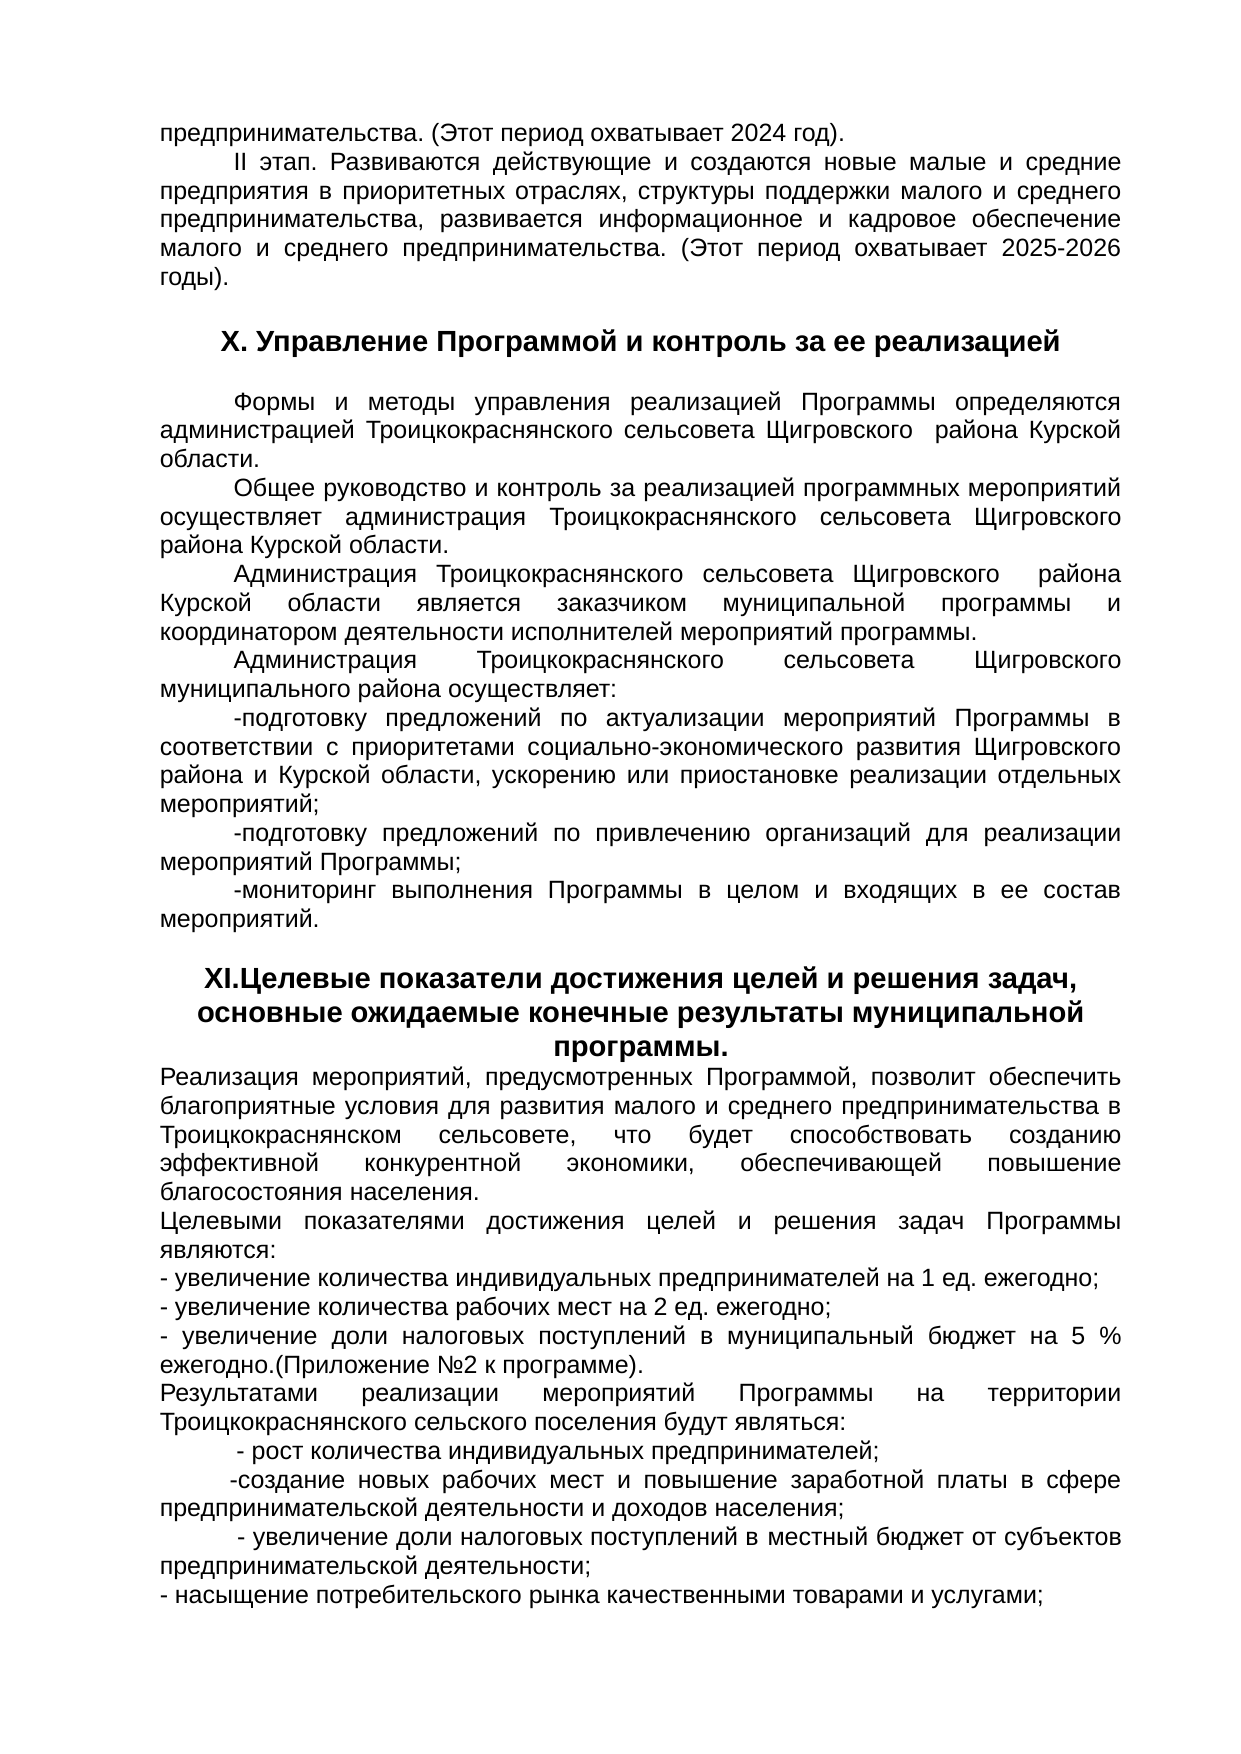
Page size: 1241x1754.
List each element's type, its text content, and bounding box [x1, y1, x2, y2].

text -создание новых рабочих мест и повышение заработной платы в сфере предпринимательской деятельности и доходов населения; [159, 1464, 1122, 1522]
text Администрация Троицкокраснянского сельсовета Щигровского муниципального района осуществляет: [159, 645, 1122, 703]
text Реализация мероприятий, предусмотренных Программой, позволит обеспечить благоприятные условия для развития малого и среднего предпринимательства в Троицкокраснянском сельсовете, что будет способствовать созданию эффективной конкурентной экономики, обеспечивающей повышение благосостояния населения. [159, 1062, 1122, 1206]
text -мониторинг выполнения Программы в целом и входящих в ее состав мероприятий. [159, 875, 1122, 933]
text Формы и методы управления реализацией Программы определяются администрацией Троицкокраснянского сельсовета Щигровского района Курской области. [159, 386, 1122, 473]
text -подготовку предложений по привлечению организаций для реализации мероприятий Программы; [159, 818, 1122, 875]
text - увеличение доли налоговых поступлений в местный бюджет от субъектов предпринимательской деятельности; [159, 1522, 1122, 1579]
text Целевыми показателями достижения целей и решения задач Программы являются: [159, 1206, 1122, 1263]
text - насыщение потребительского рынка качественными товарами и услугами; [159, 1579, 1122, 1608]
text X. Управление Программой и контроль за ее реализацией [159, 324, 1122, 358]
text - рост количества индивидуальных предпринимателей; [159, 1436, 1122, 1464]
text XI.Целевые показатели достижения целей и решения задач, основные ожидаемые конечные результаты муниципальной программы. [159, 961, 1122, 1062]
text - увеличение количества индивидуальных предпринимателей на 1 ед. ежегодно; [159, 1263, 1122, 1292]
text - увеличение количества рабочих мест на 2 ед. ежегодно; [159, 1292, 1122, 1321]
text II этап. Развиваются действующие и создаются новые малые и средние предприятия в приоритетных отраслях, структуры поддержки малого и среднего предпринимательства, развивается информационное и кадровое обеспечение малого и среднего предпринимательства. (Этот период охватывает 2025-2026 годы). [159, 147, 1122, 291]
text Общее руководство и контроль за реализацией программных мероприятий осуществляет администрация Троицкокраснянского сельсовета Щигровского района Курской области. [159, 473, 1122, 559]
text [159, 118, 1122, 147]
text Результатами реализации мероприятий Программы на территории Троицкокраснянского сельского поселения будут являться: [159, 1378, 1122, 1436]
text -подготовку предложений по актуализации мероприятий Программы в соответствии с приоритетами социально-экономического развития Щигровского района и Курской области, ускорению или приостановке реализации отдельных мероприятий; [159, 703, 1122, 818]
text - увеличение доли налоговых поступлений в муниципальный бюджет на 5 % ежегодно.(Приложение №2 к программе). [159, 1321, 1122, 1378]
text Администрация Троицкокраснянского сельсовета Щигровского района Курской области является заказчиком муниципальной программы и координатором деятельности исполнителей мероприятий программы. [159, 559, 1122, 645]
